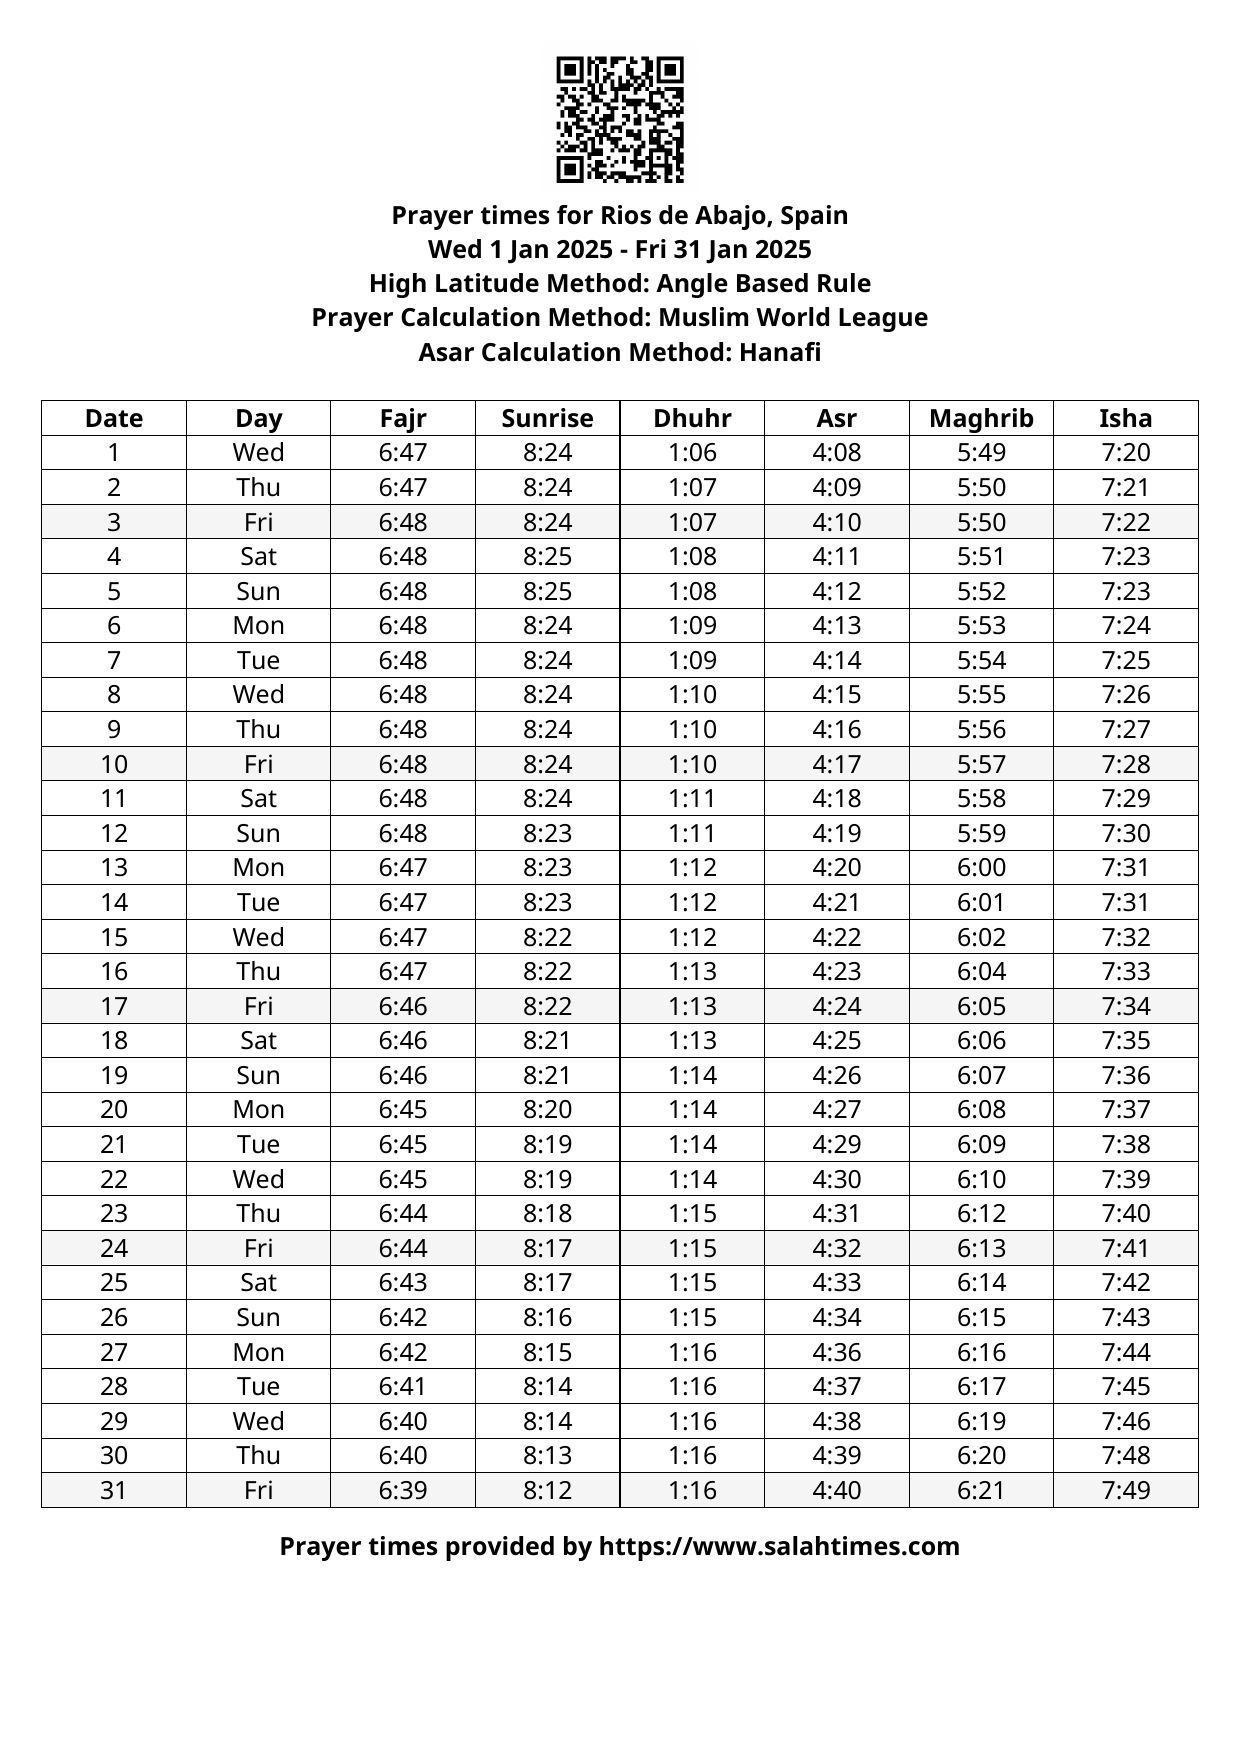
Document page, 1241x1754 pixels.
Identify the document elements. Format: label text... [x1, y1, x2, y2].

table_cell 7:27 [1054, 712, 1198, 746]
table_cell 8:14 [476, 1404, 619, 1437]
table_cell 4:23 [765, 954, 909, 988]
table_cell 8:24 [476, 712, 619, 746]
table_cell 7:37 [1054, 1093, 1198, 1126]
table_cell 4:27 [765, 1093, 909, 1126]
table_cell 6:00 [910, 851, 1053, 884]
table_cell 7:29 [1054, 781, 1198, 815]
table_cell 6:48 [331, 609, 475, 642]
table_cell Thu [187, 954, 330, 988]
table_cell 6:10 [910, 1162, 1053, 1195]
table_cell 1:08 [621, 539, 764, 573]
table_cell 6:48 [331, 678, 475, 711]
table_cell 7:23 [1054, 574, 1198, 607]
table_cell 8:12 [476, 1473, 619, 1507]
table_cell Tue [187, 1369, 330, 1403]
table_cell Sun [187, 1300, 330, 1334]
table_cell Mon [187, 1093, 330, 1126]
table_cell Mon [187, 1335, 330, 1368]
table_cell 7:45 [1054, 1369, 1198, 1403]
table_cell 6:40 [331, 1404, 475, 1437]
table_cell 7:39 [1054, 1162, 1198, 1195]
table_cell 6:42 [331, 1300, 475, 1334]
table_cell 1:07 [621, 470, 764, 504]
table_cell 13 [42, 851, 186, 884]
table_cell 18 [42, 1024, 186, 1057]
table_cell 4:25 [765, 1024, 909, 1057]
table_cell 4:10 [765, 505, 909, 538]
table_cell 6:04 [910, 954, 1053, 988]
table_cell 1:10 [621, 712, 764, 746]
table_cell 1:06 [621, 436, 764, 469]
table_cell 1:14 [621, 1127, 764, 1161]
table_cell 4:38 [765, 1404, 909, 1437]
table_cell 1:14 [621, 1162, 764, 1195]
table_cell 6:07 [910, 1058, 1053, 1092]
table_cell 1:15 [621, 1196, 764, 1230]
table_cell 4:14 [765, 643, 909, 677]
table_cell 7:46 [1054, 1404, 1198, 1437]
table_cell 4:13 [765, 609, 909, 642]
table_cell 6:47 [331, 851, 475, 884]
table_cell 6:15 [910, 1300, 1053, 1334]
table_cell 8:18 [476, 1196, 619, 1230]
table_cell 6:08 [910, 1093, 1053, 1126]
table_cell 1:12 [621, 885, 764, 919]
table_cell 6:48 [331, 712, 475, 746]
table_cell 5:54 [910, 643, 1053, 677]
table_cell 6:47 [331, 436, 475, 469]
table_cell 7 [42, 643, 186, 677]
table_cell 4:09 [765, 470, 909, 504]
table_cell 8:19 [476, 1162, 619, 1195]
table_cell 24 [42, 1231, 186, 1264]
table_header Day [187, 401, 330, 434]
table_cell 5:58 [910, 781, 1053, 815]
table_cell 6:46 [331, 1024, 475, 1057]
table_cell 6:48 [331, 747, 475, 780]
table_cell 16 [42, 954, 186, 988]
table_cell 4:15 [765, 678, 909, 711]
table_cell 4:24 [765, 989, 909, 1022]
table_cell 7:30 [1054, 816, 1198, 849]
table_cell 5:52 [910, 574, 1053, 607]
table_cell 7:31 [1054, 885, 1198, 919]
table_cell 7:32 [1054, 920, 1198, 953]
table_cell 6:48 [331, 539, 475, 573]
table_cell 8:24 [476, 609, 619, 642]
table_cell 1:10 [621, 747, 764, 780]
table_cell 4:31 [765, 1196, 909, 1230]
table_cell 8:24 [476, 505, 619, 538]
table_cell 6:39 [331, 1473, 475, 1507]
table_cell 6:40 [331, 1439, 475, 1472]
table_cell 8:21 [476, 1058, 619, 1092]
table_cell 6:48 [331, 816, 475, 849]
table_cell 4 [42, 539, 186, 573]
table_cell 31 [42, 1473, 186, 1507]
table_header Date [42, 401, 186, 434]
table_cell 1:09 [621, 609, 764, 642]
table_cell 5:49 [910, 436, 1053, 469]
table_cell 7:24 [1054, 609, 1198, 642]
table_cell Wed [187, 436, 330, 469]
table_header Fajr [331, 401, 475, 434]
table_cell 28 [42, 1369, 186, 1403]
table_cell 4:21 [765, 885, 909, 919]
table_cell 20 [42, 1093, 186, 1126]
table_cell 1:12 [621, 851, 764, 884]
table_cell 4:40 [765, 1473, 909, 1507]
table_cell 4:12 [765, 574, 909, 607]
picture [542, 41, 699, 198]
table_cell 1 [42, 436, 186, 469]
table_cell Sat [187, 539, 330, 573]
table_cell 6:47 [331, 954, 475, 988]
table_cell 1:16 [621, 1439, 764, 1472]
table_cell 4:16 [765, 712, 909, 746]
table_cell 4:20 [765, 851, 909, 884]
table_cell Sun [187, 1058, 330, 1092]
table_cell 8:21 [476, 1024, 619, 1057]
table_cell 7:36 [1054, 1058, 1198, 1092]
table_cell 5:53 [910, 609, 1053, 642]
table_cell 4:11 [765, 539, 909, 573]
table_cell Fri [187, 505, 330, 538]
table_cell Sat [187, 781, 330, 815]
table_cell 1:07 [621, 505, 764, 538]
table_cell 1:13 [621, 1024, 764, 1057]
table_cell Sun [187, 574, 330, 607]
table_header Asr [765, 401, 909, 434]
table_cell 5:51 [910, 539, 1053, 573]
table_cell 7:22 [1054, 505, 1198, 538]
table_cell 4:22 [765, 920, 909, 953]
table_header Isha [1054, 401, 1198, 434]
table_cell Sat [187, 1024, 330, 1057]
table_cell 1:14 [621, 1058, 764, 1092]
table_cell 8:24 [476, 747, 619, 780]
table_cell 1:16 [621, 1473, 764, 1507]
table_cell 5:50 [910, 505, 1053, 538]
table_cell 4:32 [765, 1231, 909, 1264]
table_cell 6:02 [910, 920, 1053, 953]
table_cell 8:17 [476, 1231, 619, 1264]
table_cell 5:50 [910, 470, 1053, 504]
table_cell 7:43 [1054, 1300, 1198, 1334]
table_cell 4:37 [765, 1369, 909, 1403]
table_cell 8:20 [476, 1093, 619, 1126]
table_cell 4:08 [765, 436, 909, 469]
table_cell 6:45 [331, 1093, 475, 1126]
table_cell 6:06 [910, 1024, 1053, 1057]
table_cell 1:16 [621, 1369, 764, 1403]
table_cell 4:18 [765, 781, 909, 815]
table_cell 7:26 [1054, 678, 1198, 711]
table_cell 6:21 [910, 1473, 1053, 1507]
table_cell 7:23 [1054, 539, 1198, 573]
table_cell 1:15 [621, 1231, 764, 1264]
text Prayer Calculation Method: Muslim World League [42, 300, 1198, 334]
table_cell 7:41 [1054, 1231, 1198, 1264]
table_cell Wed [187, 678, 330, 711]
table_cell 1:13 [621, 989, 764, 1022]
table_cell Sun [187, 816, 330, 849]
table_cell 8:22 [476, 954, 619, 988]
table_cell 14 [42, 885, 186, 919]
table_cell 1:14 [621, 1093, 764, 1126]
table_cell 7:42 [1054, 1266, 1198, 1299]
table_cell 15 [42, 920, 186, 953]
table_cell Sat [187, 1266, 330, 1299]
table_cell 6:20 [910, 1439, 1053, 1472]
table_cell 8:24 [476, 781, 619, 815]
table_cell 8:15 [476, 1335, 619, 1368]
table_cell 8:14 [476, 1369, 619, 1403]
table_cell Tue [187, 1127, 330, 1161]
table_cell 8:23 [476, 885, 619, 919]
table_cell 6:48 [331, 781, 475, 815]
table_cell Fri [187, 747, 330, 780]
table_cell 1:15 [621, 1266, 764, 1299]
table_cell 6:41 [331, 1369, 475, 1403]
table_cell 8:16 [476, 1300, 619, 1334]
table_cell 4:19 [765, 816, 909, 849]
table_cell 6:48 [331, 574, 475, 607]
table_cell 6:43 [331, 1266, 475, 1299]
table_cell Thu [187, 1439, 330, 1472]
table_cell 4:30 [765, 1162, 909, 1195]
table_cell 5:59 [910, 816, 1053, 849]
table_cell 7:40 [1054, 1196, 1198, 1230]
table_cell 7:44 [1054, 1335, 1198, 1368]
table_cell Fri [187, 1231, 330, 1264]
table_cell 27 [42, 1335, 186, 1368]
table_cell 3 [42, 505, 186, 538]
table_cell 30 [42, 1439, 186, 1472]
table_cell 7:21 [1054, 470, 1198, 504]
table_cell 6:47 [331, 920, 475, 953]
table_cell 6 [42, 609, 186, 642]
table_cell 6:19 [910, 1404, 1053, 1437]
text Prayer times provided by https://www.salahtimes.com [42, 1528, 1198, 1563]
table_cell 7:34 [1054, 989, 1198, 1022]
table_cell 6:45 [331, 1162, 475, 1195]
table_cell 4:17 [765, 747, 909, 780]
table_cell 8 [42, 678, 186, 711]
table_cell Fri [187, 1473, 330, 1507]
table_cell 5:57 [910, 747, 1053, 780]
table_cell 10 [42, 747, 186, 780]
table_cell 1:11 [621, 816, 764, 849]
table_cell 4:34 [765, 1300, 909, 1334]
table_cell 6:45 [331, 1127, 475, 1161]
table_cell 6:44 [331, 1196, 475, 1230]
table_cell Wed [187, 1162, 330, 1195]
table_cell 7:28 [1054, 747, 1198, 780]
table_cell 8:25 [476, 539, 619, 573]
table_cell 7:38 [1054, 1127, 1198, 1161]
table_cell 6:44 [331, 1231, 475, 1264]
table_cell 8:22 [476, 989, 619, 1022]
table_cell 19 [42, 1058, 186, 1092]
table_cell 8:22 [476, 920, 619, 953]
table_cell 21 [42, 1127, 186, 1161]
table_cell Wed [187, 1404, 330, 1437]
table_cell 6:01 [910, 885, 1053, 919]
table_cell 1:11 [621, 781, 764, 815]
table_cell 1:08 [621, 574, 764, 607]
table_cell 6:48 [331, 505, 475, 538]
table_cell 17 [42, 989, 186, 1022]
table_cell 8:23 [476, 816, 619, 849]
table_header Dhuhr [621, 401, 764, 434]
table_cell 8:24 [476, 436, 619, 469]
table_cell 6:09 [910, 1127, 1053, 1161]
table_cell 6:17 [910, 1369, 1053, 1403]
table_cell 25 [42, 1266, 186, 1299]
table_cell 4:39 [765, 1439, 909, 1472]
table_cell 6:42 [331, 1335, 475, 1368]
table_cell Tue [187, 885, 330, 919]
table_cell 6:47 [331, 885, 475, 919]
table_cell 8:25 [476, 574, 619, 607]
table_cell 8:17 [476, 1266, 619, 1299]
table_cell Thu [187, 470, 330, 504]
table_cell 1:16 [621, 1335, 764, 1368]
table_cell Mon [187, 851, 330, 884]
table_cell 22 [42, 1162, 186, 1195]
table_cell 7:20 [1054, 436, 1198, 469]
table_cell 8:13 [476, 1439, 619, 1472]
table_cell Thu [187, 712, 330, 746]
table_cell 6:46 [331, 1058, 475, 1092]
table_cell 6:14 [910, 1266, 1053, 1299]
table_cell 1:15 [621, 1300, 764, 1334]
table_cell 1:16 [621, 1404, 764, 1437]
table_cell 8:23 [476, 851, 619, 884]
table_cell 2 [42, 470, 186, 504]
table_cell 8:19 [476, 1127, 619, 1161]
table_cell Wed [187, 920, 330, 953]
table_cell 5:55 [910, 678, 1053, 711]
table_cell 8:24 [476, 470, 619, 504]
table_cell 1:09 [621, 643, 764, 677]
table_cell 6:16 [910, 1335, 1053, 1368]
table_cell 12 [42, 816, 186, 849]
table_cell 1:12 [621, 920, 764, 953]
table_cell 1:10 [621, 678, 764, 711]
table_cell 4:29 [765, 1127, 909, 1161]
text Asar Calculation Method: Hanafi [42, 334, 1198, 368]
table_header Maghrib [910, 401, 1053, 434]
table_cell 8:24 [476, 678, 619, 711]
table_cell Mon [187, 609, 330, 642]
table_cell 29 [42, 1404, 186, 1437]
table_cell 7:31 [1054, 851, 1198, 884]
table_cell 6:05 [910, 989, 1053, 1022]
table_cell 7:35 [1054, 1024, 1198, 1057]
table_header Sunrise [476, 401, 619, 434]
table_cell 6:13 [910, 1231, 1053, 1264]
table_cell 1:13 [621, 954, 764, 988]
table_cell 7:25 [1054, 643, 1198, 677]
table_cell 6:46 [331, 989, 475, 1022]
table_cell 23 [42, 1196, 186, 1230]
table_cell 6:47 [331, 470, 475, 504]
table_cell 8:24 [476, 643, 619, 677]
table_cell 6:12 [910, 1196, 1053, 1230]
text High Latitude Method: Angle Based Rule [42, 266, 1198, 300]
table_cell 26 [42, 1300, 186, 1334]
table_cell Tue [187, 643, 330, 677]
table_cell 4:36 [765, 1335, 909, 1368]
table_cell 7:48 [1054, 1439, 1198, 1472]
table_cell Thu [187, 1196, 330, 1230]
table_cell 9 [42, 712, 186, 746]
text Wed 1 Jan 2025 - Fri 31 Jan 2025 [42, 232, 1198, 266]
table_cell 6:48 [331, 643, 475, 677]
table_cell 5 [42, 574, 186, 607]
table_cell 5:56 [910, 712, 1053, 746]
table_cell 11 [42, 781, 186, 815]
table_cell Fri [187, 989, 330, 1022]
table_cell 4:33 [765, 1266, 909, 1299]
table_cell 4:26 [765, 1058, 909, 1092]
text Prayer times for Rios de Abajo, Spain [42, 198, 1198, 232]
table_cell 7:33 [1054, 954, 1198, 988]
table_cell 7:49 [1054, 1473, 1198, 1507]
